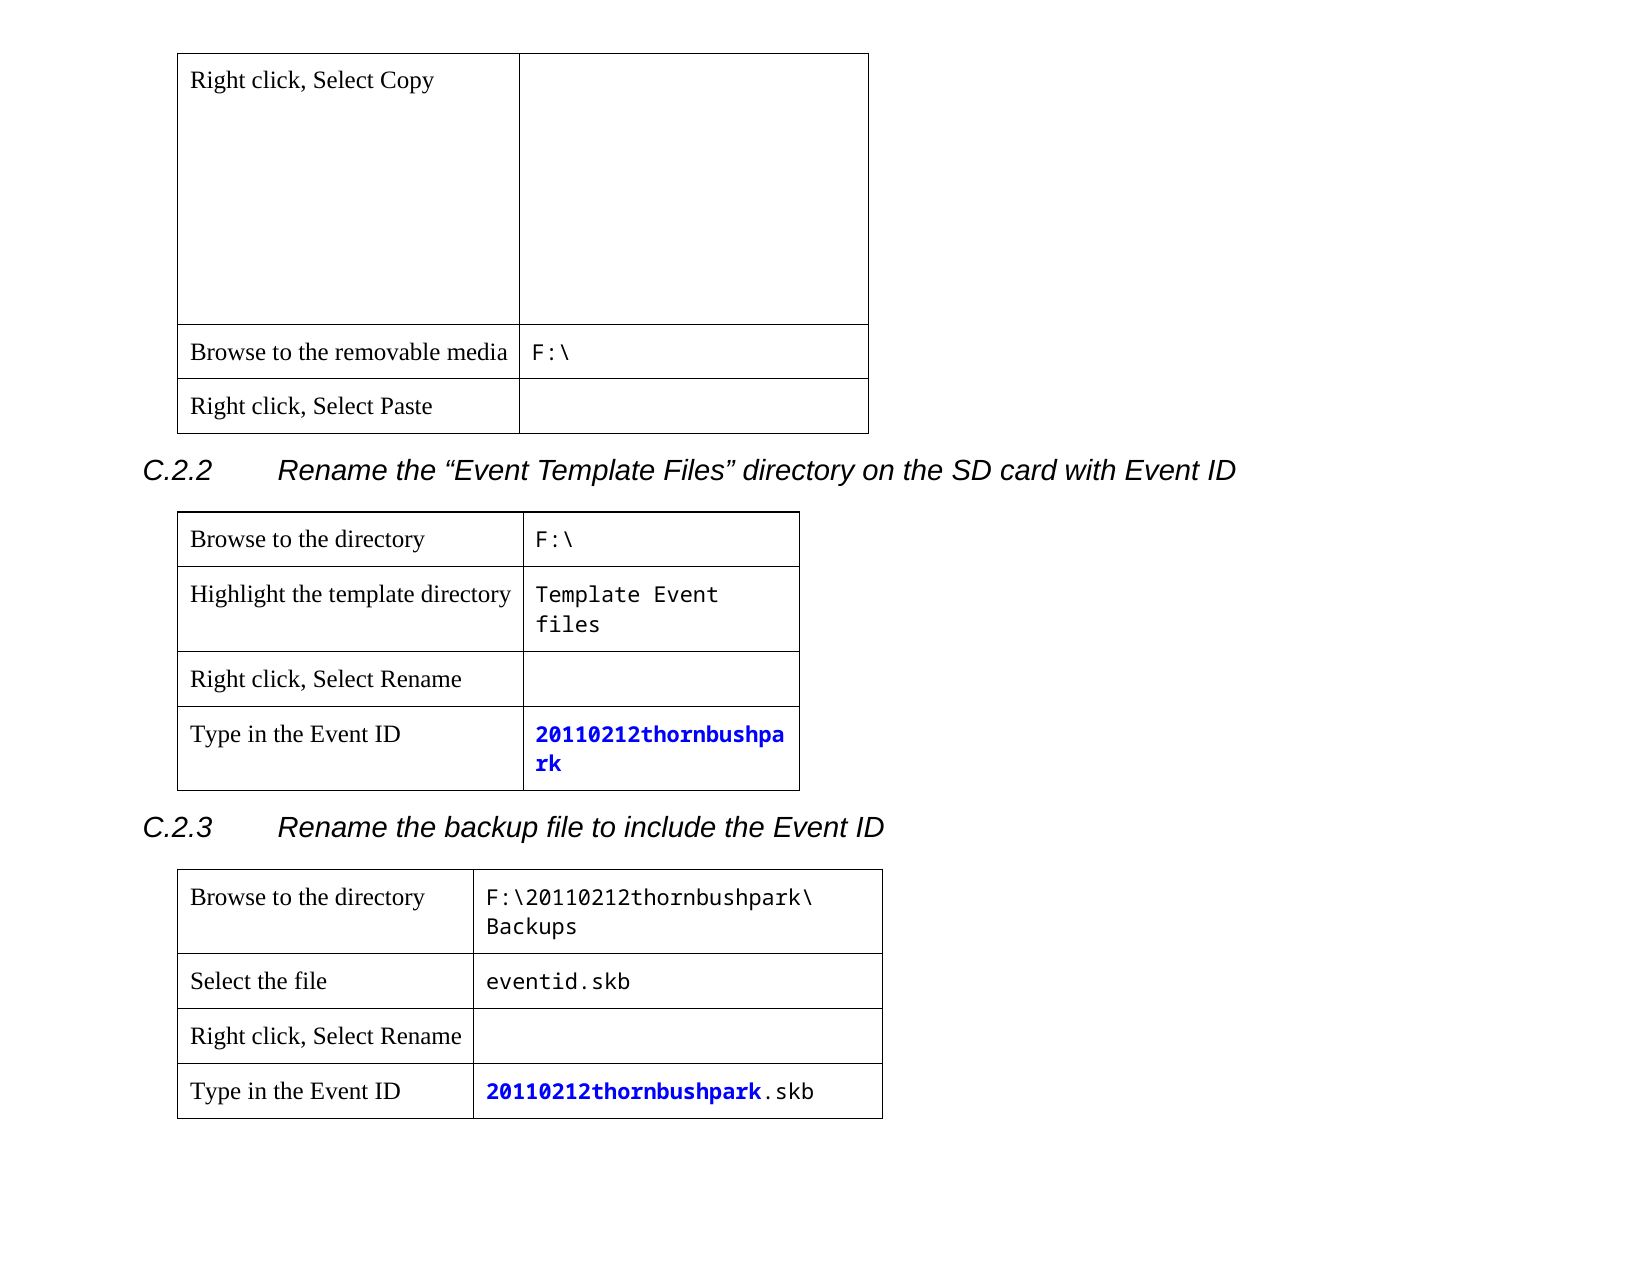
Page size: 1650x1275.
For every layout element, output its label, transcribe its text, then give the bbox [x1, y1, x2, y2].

table_cell Select the file [178, 954, 473, 1008]
table_cell [520, 379, 868, 433]
table_cell 20110212thornbushpark.skb [474, 1064, 882, 1117]
table_cell Type in the Event ID [178, 707, 523, 790]
table_cell F:\ [520, 325, 868, 378]
table_cell Highlight the template directory [178, 567, 523, 651]
table_cell Template Event files [524, 567, 799, 651]
table_header F:\20110212thornbushpark\Backups [474, 870, 882, 953]
table_cell [474, 1009, 882, 1063]
table_cell Right click, Select Copy [178, 54, 519, 323]
table_cell Right click, Select Paste [178, 379, 519, 433]
table_header F:\ [524, 513, 799, 566]
table_cell 20110212thornbushpark [524, 707, 799, 790]
table_cell Right click, Select Rename [178, 652, 523, 706]
table_cell [520, 54, 868, 323]
table_cell [524, 652, 799, 706]
table_header Browse to the directory [178, 513, 523, 566]
table_cell Right click, Select Rename [178, 1009, 473, 1063]
table_cell Browse to the removable media [178, 325, 519, 378]
table_cell eventid.skb [474, 954, 882, 1008]
subtitle Rename the backup file to include the Event ID [142, 810, 1597, 843]
table_header Browse to the directory [178, 870, 473, 953]
subtitle Rename the “Event Template Files” directory on the SD card with Event ID [142, 453, 1597, 486]
table_cell Type in the Event ID [178, 1064, 473, 1117]
